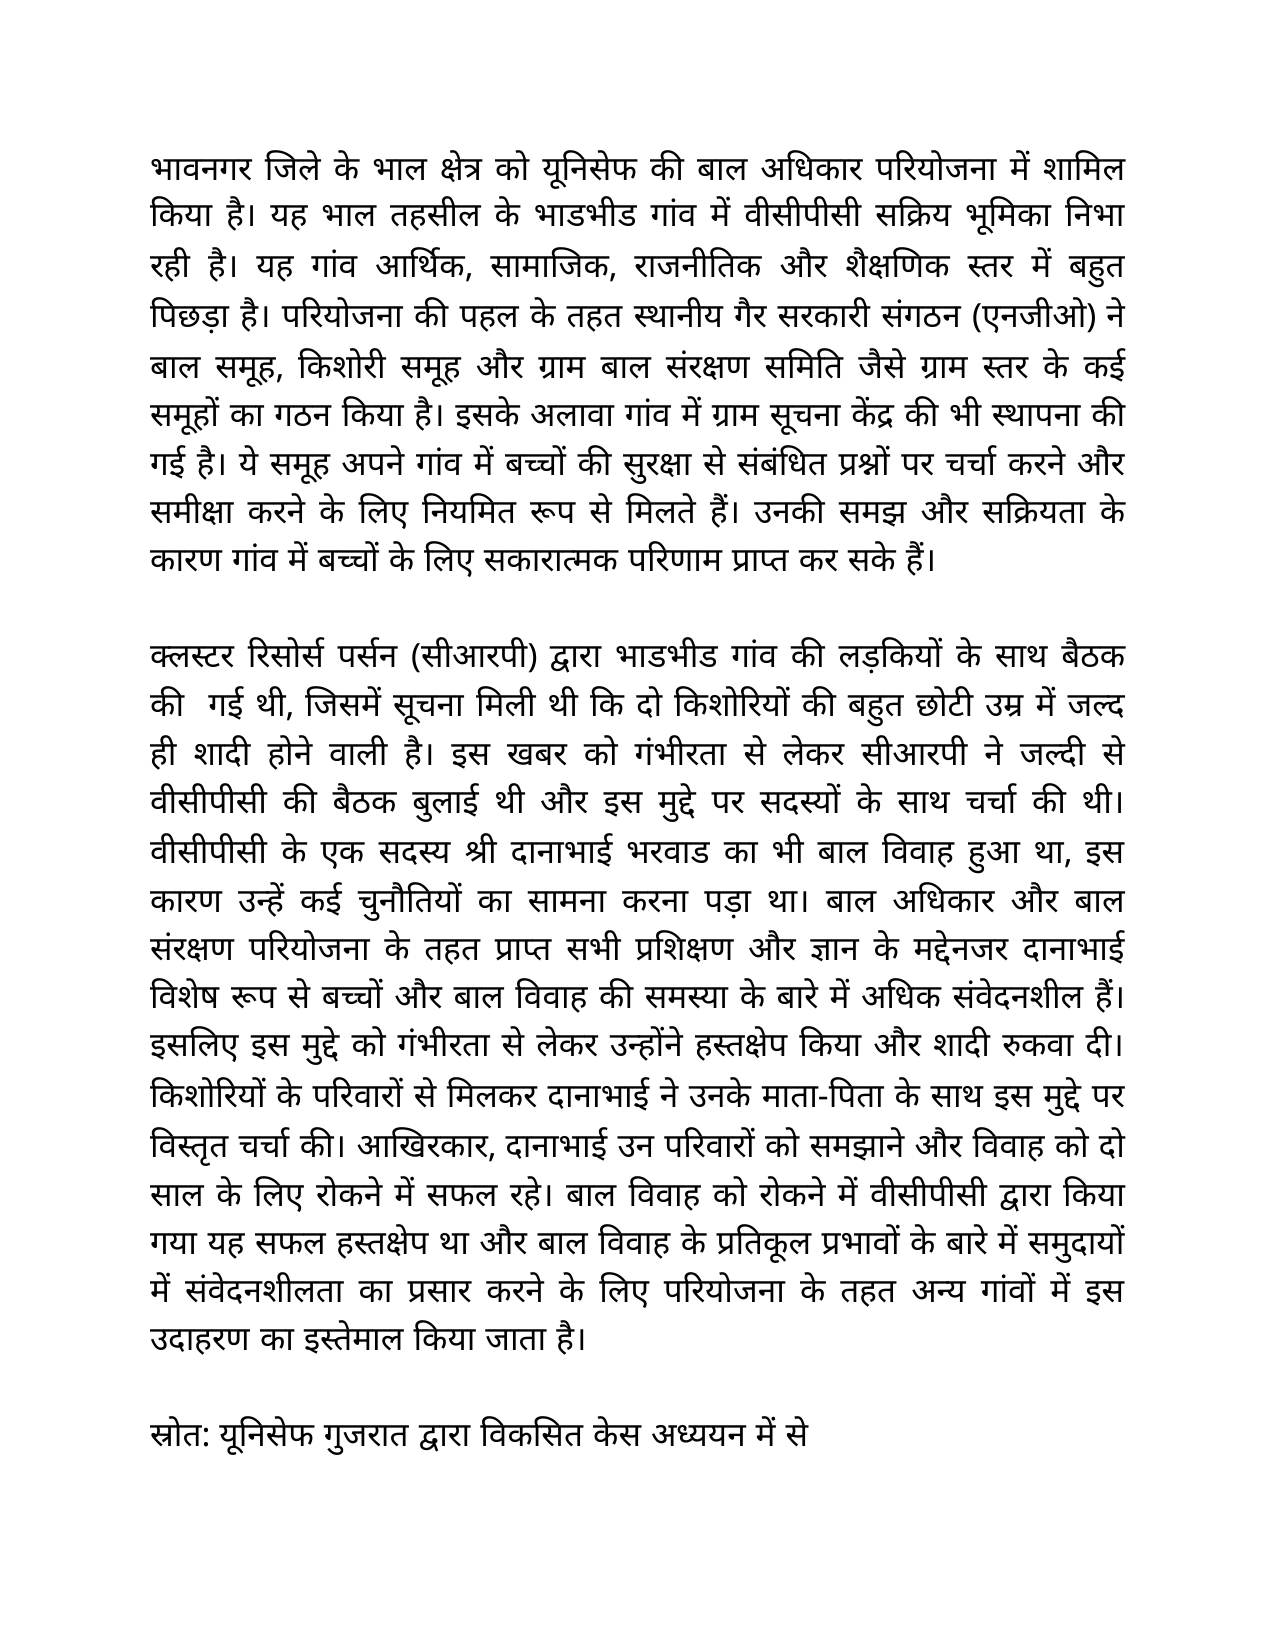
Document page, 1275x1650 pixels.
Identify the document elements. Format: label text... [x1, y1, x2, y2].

text भावनगर जिले के भाल क्षेत्र को यूनिसेफ की बाल अधिकार परियोजना में शामिल किया है। यह भाल तहसील के भाडभीड गांव में वीसीपीसी सक्रिय भूमिका निभा रही है। यह गांव आर्थिक, सामाजिक, राजनीतिक और शैक्षणिक स्तर में बहुत पिछड़ा है। परियोजना की पहल के तहत स्थानीय गैर सरकारी संगठन (एनजीओ) ने बाल समूह, किशोरी समूह और ग्राम बाल संरक्षण समिति जैसे ग्राम स्तर के कई समूहों का गठन किया है। इसके अलावा गांव में ग्राम सूचना केंद्र की भी स्थापना की गई है। ये समूह अपने गांव में बच्चों की सुरक्षा से संबंधित प्रश्नों पर चर्चा करने और समीक्षा करने के लिए नियमित रूप से मिलते हैं। उनकी समझ और सक्रियता के कारण गांव में बच्चों के लिए सकारात्मक परिणाम प्राप्त कर सके हैं। [150, 150, 1125, 586]
text स्रोत: यूनिसेफ गुजरात द्वारा विकसित केस अध्ययन में से [150, 1411, 1125, 1460]
text क्लस्टर रिसोर्स पर्सन (सीआरपी) द्वारा भाडभीड गांव की लड़कियों के साथ बैठक की गई थी, जिसमें सूचना मिली थी कि दो किशोरियों की बहुत छोटी उम्र में जल्द ही शादी होने वाली है। इस खबर को गंभीरता से लेकर सीआरपी ने जल्दी से वीसीपीसी की बैठक बुलाई थी और इस मुद्दे पर सदस्यों के साथ चर्चा की थी। वीसीपीसी के एक सदस्य श्री दानाभाई भरवाड का भी बाल विवाह हुआ था, इस कारण उन्हें कई चुनौतियों का सामना करना पड़ा था। बाल अधिकार और बाल संरक्षण परियोजना के तहत प्राप्त सभी प्रशिक्षण और ज्ञान के मद्देनजर दानाभाई विशेष रूप से बच्चों और बाल विवाह की समस्या के बारे में अधिक संवेदनशील हैं। इसलिए इस मुद्दे को गंभीरता से लेकर उन्होंने हस्तक्षेप किया और शादी रुकवा दी। किशोरियों के परिवारों से मिलकर दानाभाई ने उनके माता-पिता के साथ इस मुद्दे पर विस्तृत चर्चा की। आखिरकार, दानाभाई उन परिवारों को समझाने और विवाह को दो साल के लिए रोकने में सफल रहे। बाल विवाह को रोकने में वीसीपीसी द्वारा किया गया यह सफल हस्तक्षेप था और बाल विवाह के प्रतिकूल प्रभावों के बारे में समुदायों में संवेदनशीलता का प्रसार करने के लिए परियोजना के तहत अन्य गांवों में इस उदाहरण का इस्तेमाल किया जाता है। [150, 632, 1125, 1366]
